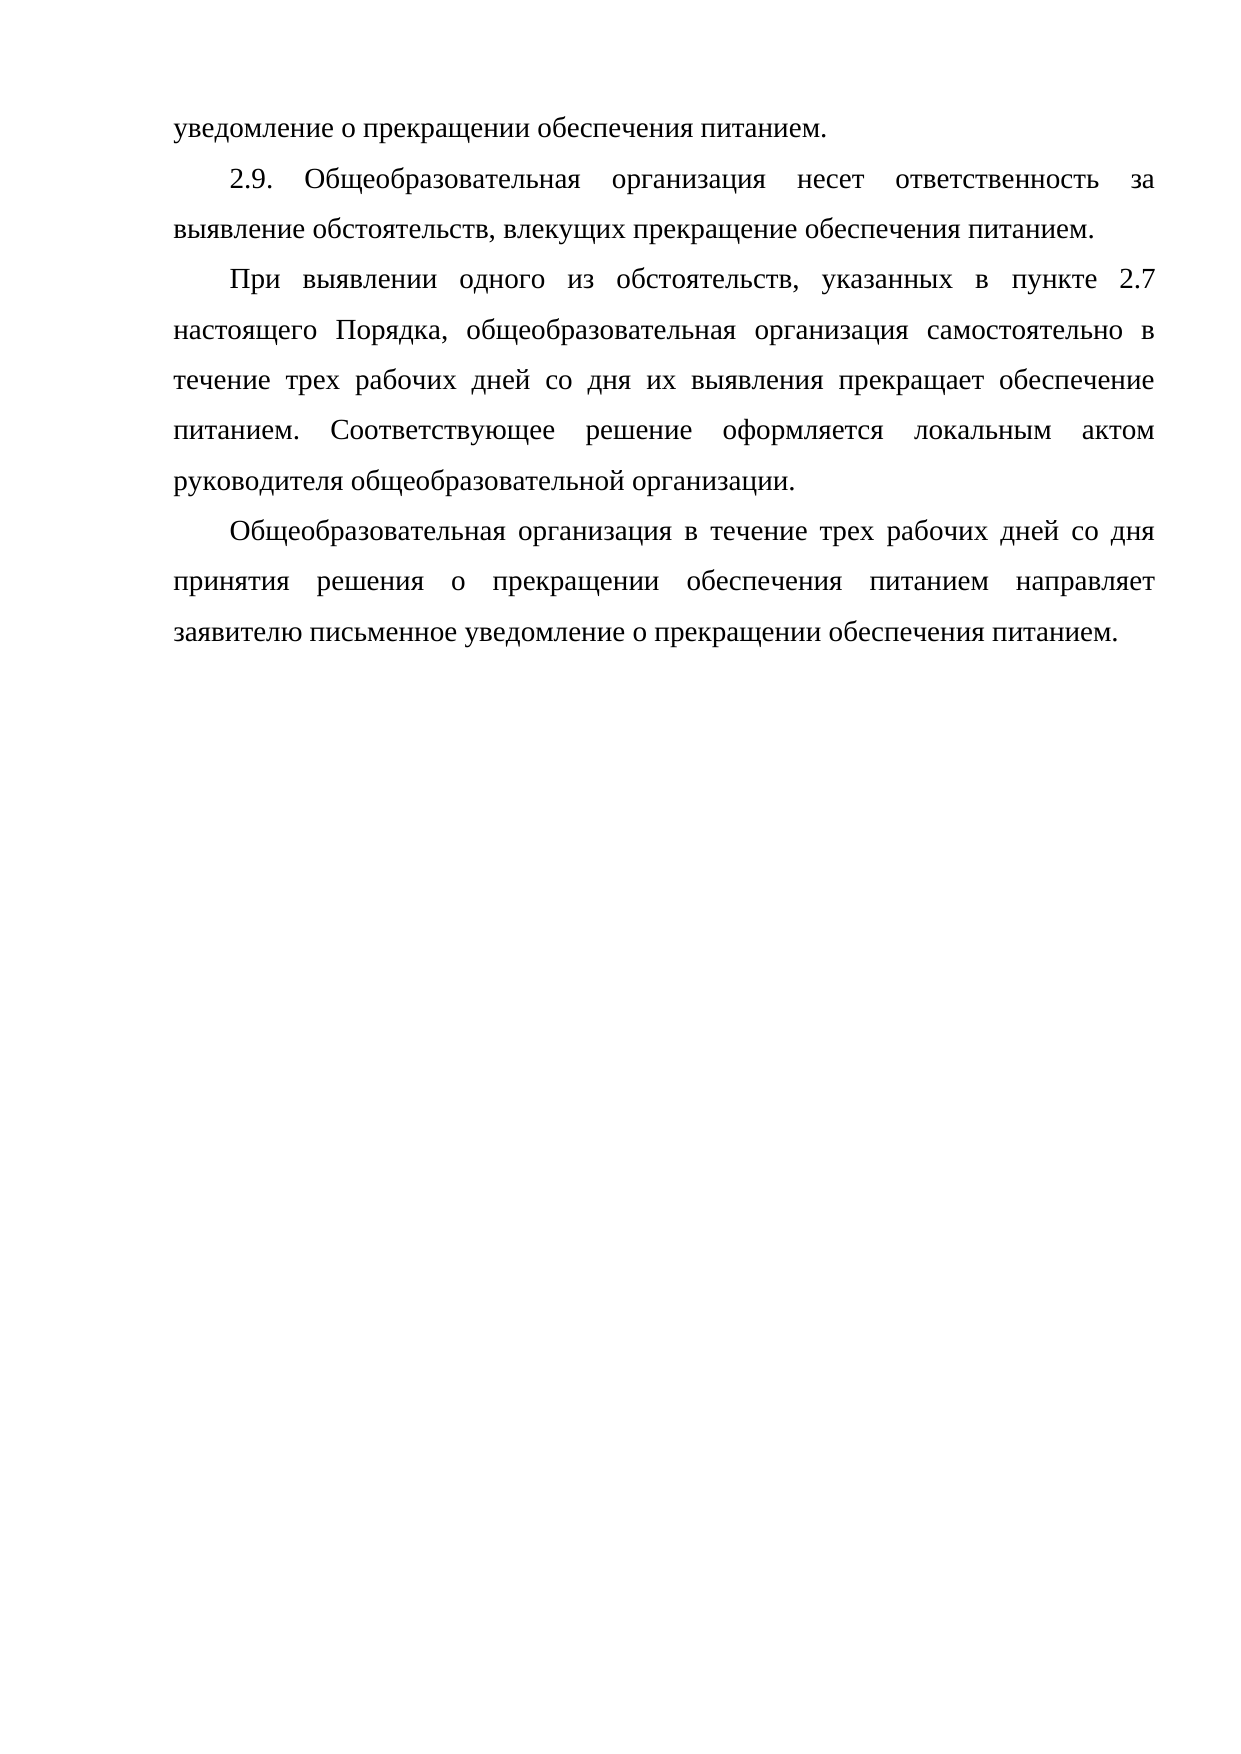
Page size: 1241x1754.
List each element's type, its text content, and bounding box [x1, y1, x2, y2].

text При выявлении одного из обстоятельств, указанных в пункте 2.7 настоящего Порядка, общеобразовательная организация самостоятельно в течение трех рабочих дней со дня их выявления прекращает обеспечение питанием. Соответствующее решение оформляется локальным актом руководителя общеобразовательной организации. [173, 262, 1156, 496]
text 2.9. Общеобразовательная организация несет ответственность за выявление обстоятельств, влекущих прекращение обеспечения питанием. [173, 161, 1156, 245]
text Общеобразовательная организация в течение трех рабочих дней со дня принятия решения о прекращении обеспечения питанием направляет заявителю письменное уведомление о прекращении обеспечения питанием. [173, 513, 1156, 647]
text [173, 111, 1156, 144]
